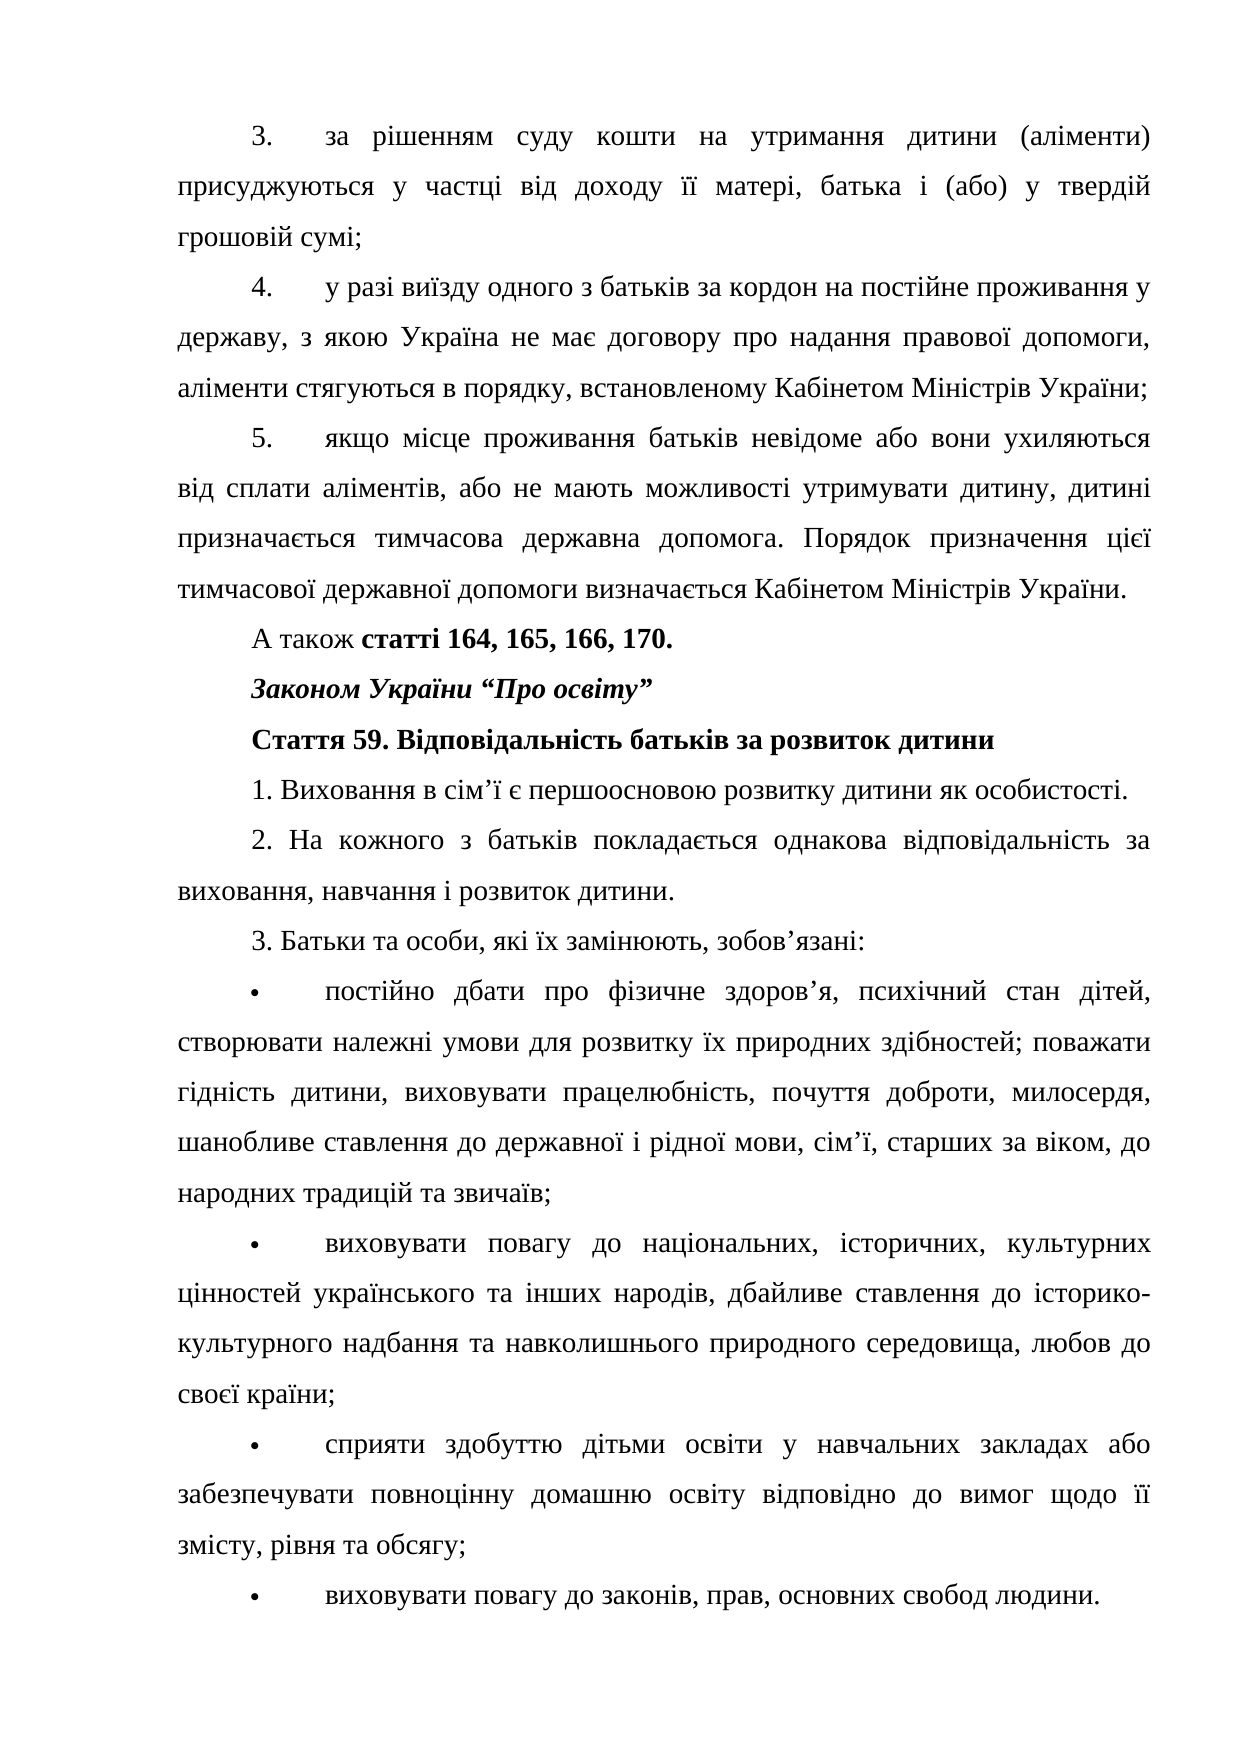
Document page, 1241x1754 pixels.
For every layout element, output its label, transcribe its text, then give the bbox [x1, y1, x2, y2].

list виховувати повагу до національних, історичних, культурних цінностей українського та інших народів, дбайливе ставлення до історико-культурного надбання та навколишнього природного середовища, любов до своєї країни; [177, 1225, 1152, 1409]
list постійно дбати про фізичне здоров’я, психічний стан дітей, створювати належні умови для розвитку їх природних здібностей; поважати гідність дитини, виховувати працелюбність, почуття доброти, милосердя, шанобливе ставлення до державної і рідної мови, сім’ї, старших за віком, до народних традицій та звичаїв; [177, 973, 1152, 1208]
text А також статті 164, 165, 166, 170. [177, 621, 1152, 655]
list сприяти здобуттю дітьми освіти у навчальних закладах або забезпечувати повноцінну домашню освіту відповідно до вимог щодо її змісту, рівня та обсягу; [177, 1426, 1152, 1560]
text 3. Батьки та особи, які їх замінюють, зобов’язані: [177, 923, 1152, 957]
text Стаття 59. Відповідальність батьків за розвиток дитини [177, 722, 1152, 755]
list у разі виїзду одного з батьків за кордон на постійне проживання у державу, з якою Україна не має договору про надання правової допомоги, аліменти стягуються в порядку, встановленому Кабінетом Міністрів України; [177, 269, 1152, 403]
text 1. Виховання в сім’ї є першоосновою розвитку дитини як особистості. [177, 772, 1152, 806]
text Законом України “Про освіту” [177, 672, 1152, 705]
list якщо місце проживання батьків невідоме або вони ухиляються від сплати аліментів, або не мають можливості утримувати дитину, дитині призначається тимчасова державна допомога. Порядок призначення цієї тимчасової державної допомоги визначається Кабінетом Міністрів України. [177, 420, 1152, 604]
list виховувати повагу до законів, прав, основних свобод людини. [177, 1577, 1152, 1611]
text 2. На кожного з батьків покладається однакова відповідальність за виховання, навчання і розвиток дитини. [177, 822, 1152, 906]
list за рішенням суду кошти на утримання дитини (аліменти) присуджуються у частці від доходу її матері, батька і (або) у твердій грошовій сумі; [177, 118, 1152, 252]
